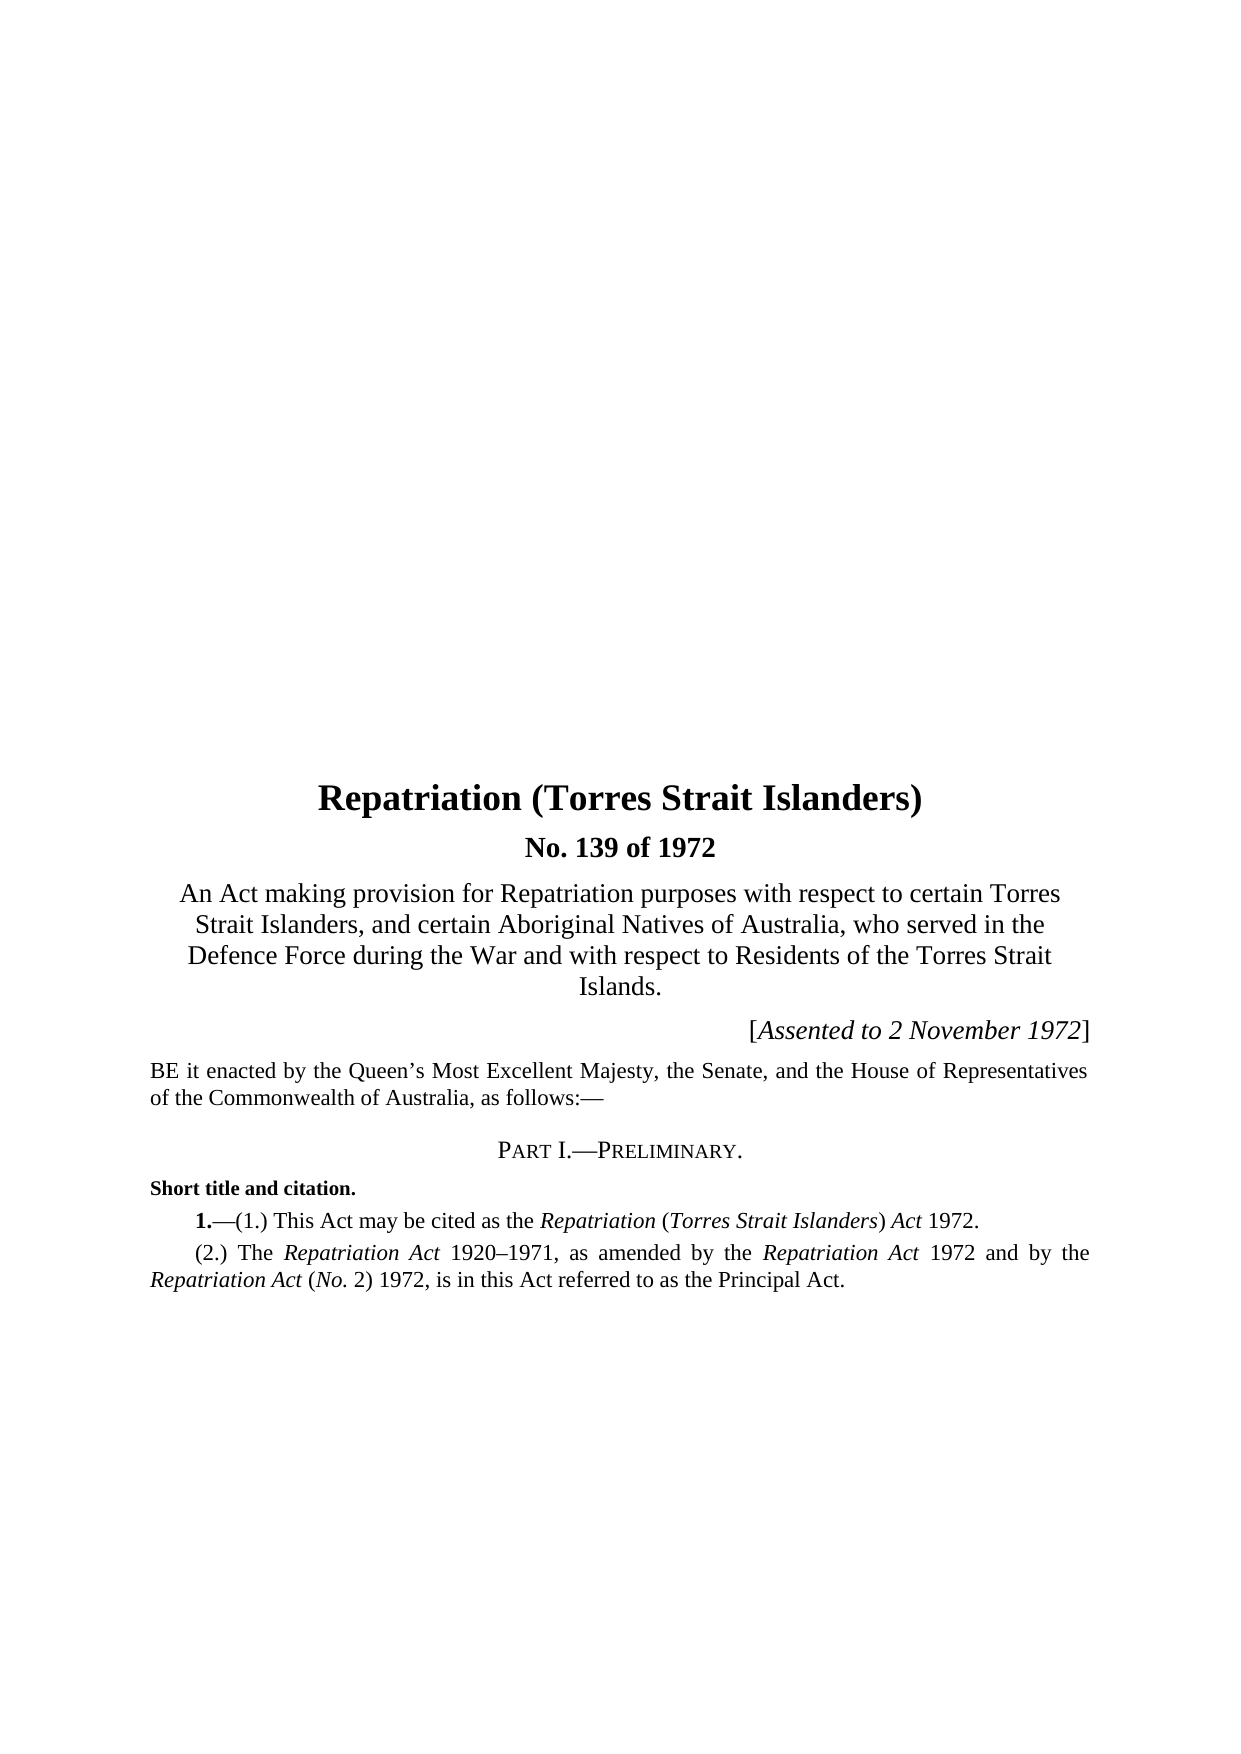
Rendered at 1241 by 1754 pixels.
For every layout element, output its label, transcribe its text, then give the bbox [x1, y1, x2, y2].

text 1.—(1.) This Act may be cited as the Repatriation (Torres Strait Islanders) Act 1972. [150, 1207, 1090, 1233]
text Part I.—Preliminary. [150, 1135, 1090, 1164]
text BE it enacted by the Queen’s Most Excellent Majesty, the Senate, and the House of Representatives of the Commonwealth of Australia, as follows:— [150, 1057, 1090, 1110]
text An Act making provision for Repatriation purposes with respect to certain Torres Strait Islanders, and certain Aboriginal Natives of Australia, who served in the Defence Force during the War and with respect to Residents of the Torres Strait Islands. [150, 877, 1090, 1001]
text Repatriation (Torres Strait Islanders) [150, 775, 1090, 818]
text No. 139 of 1972 [150, 831, 1090, 864]
text Short title and citation. [150, 1176, 1090, 1200]
text [Assented to 2 November 1972] [150, 1014, 1090, 1045]
text (2.) The Repatriation Act 1920–1971, as amended by the Repatriation Act 1972 and by the Repatriation Act (No. 2) 1972, is in this Act referred to as the Principal Act. [150, 1239, 1090, 1292]
